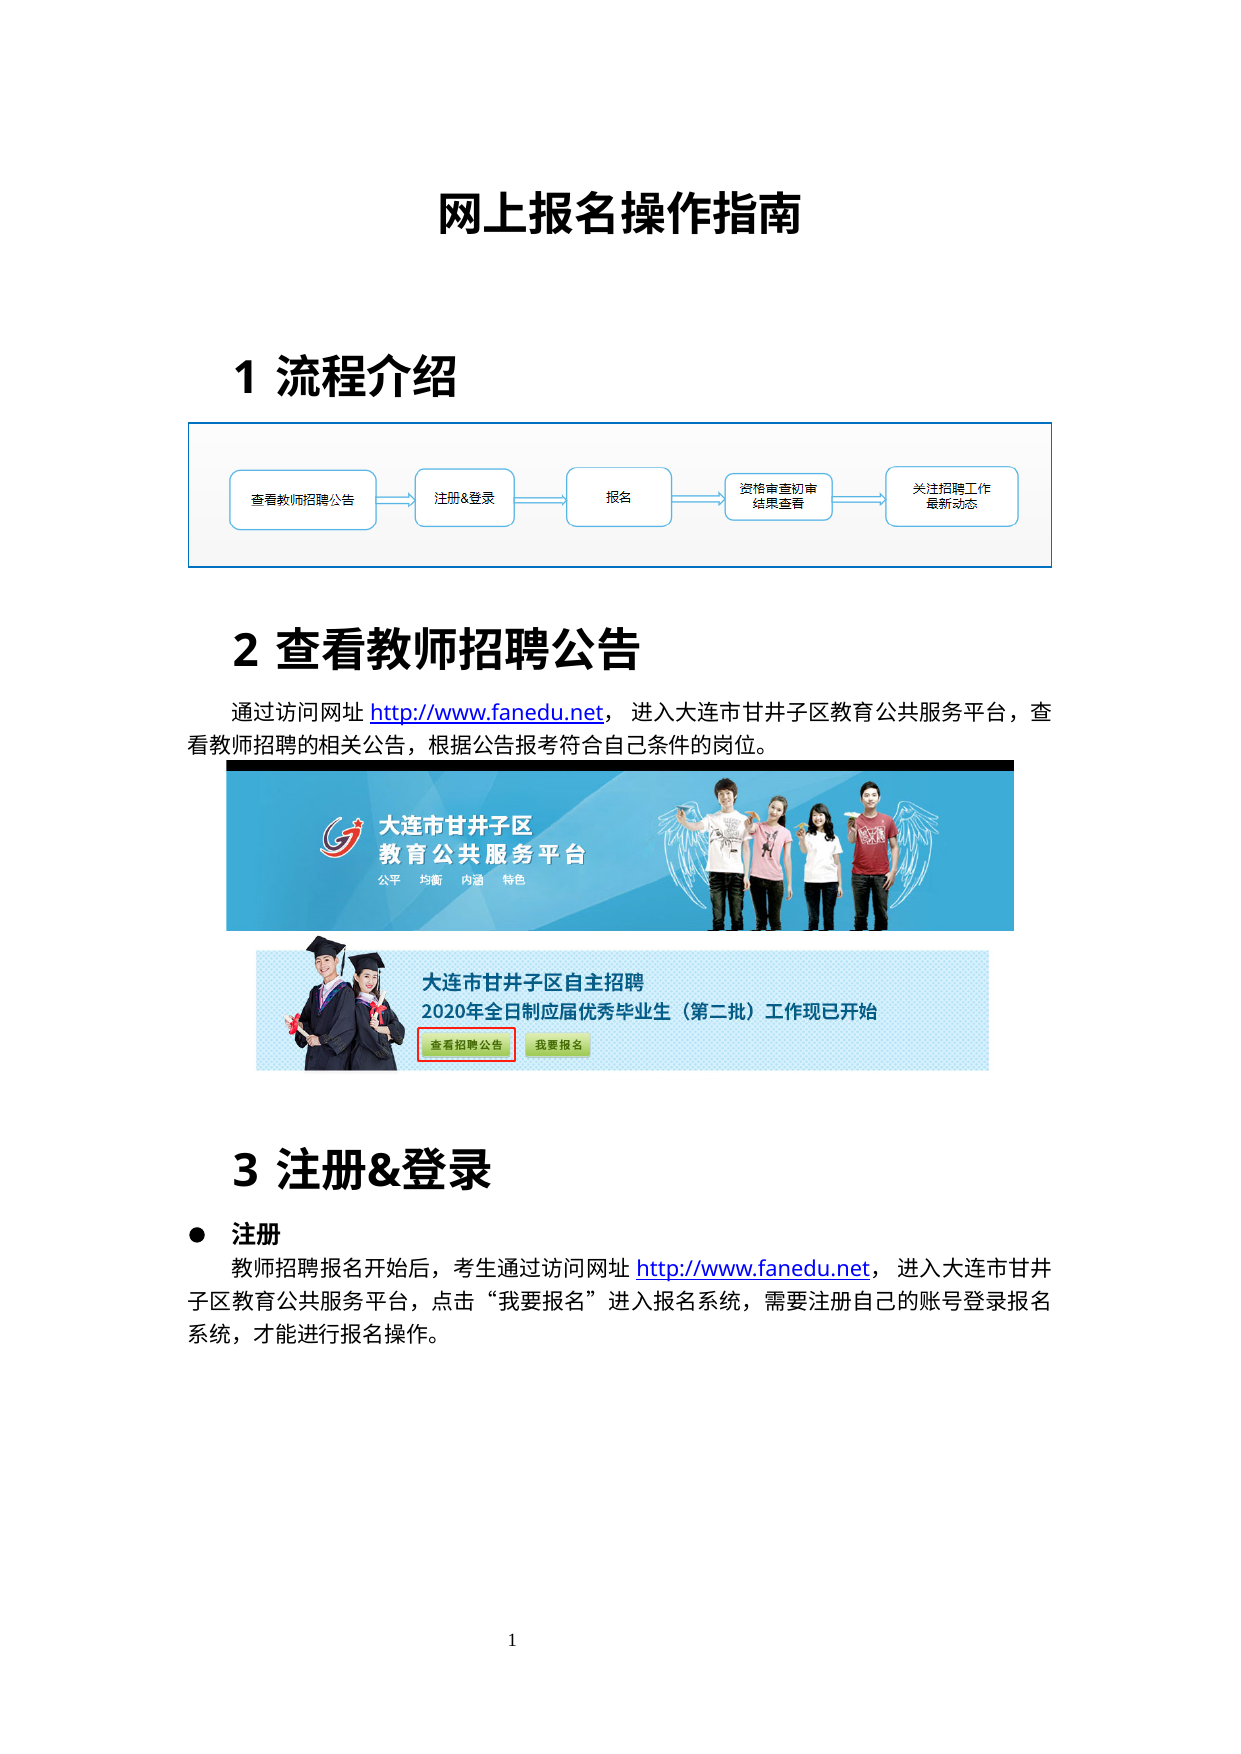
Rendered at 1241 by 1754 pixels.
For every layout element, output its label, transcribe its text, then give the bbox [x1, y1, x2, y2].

list 注册 [187, 1215, 1053, 1251]
text 通过访问网址 http://www.fanedu.net， 进入大连市甘井子区教育公共服务平台，查看教师招聘的相关公告，根据公告报考符合自己条件的岗位。 [187, 695, 1053, 760]
text 教师招聘报名开始后，考生通过访问网址 http://www.fanedu.net， 进入大连市甘井子区教育公共服务平台，点击“我要报名”进入报名系统，需要注册自己的账号登录报名系统，才能进行报名操作。 [187, 1251, 1053, 1349]
subtitle 注册&登录 [232, 1117, 1053, 1215]
subtitle 流程介绍 [232, 324, 1053, 422]
text 网上报名操作指南 [187, 162, 1053, 259]
subtitle 查看教师招聘公告 [232, 597, 1053, 695]
picture [226, 760, 1014, 1079]
picture [189, 424, 1051, 566]
